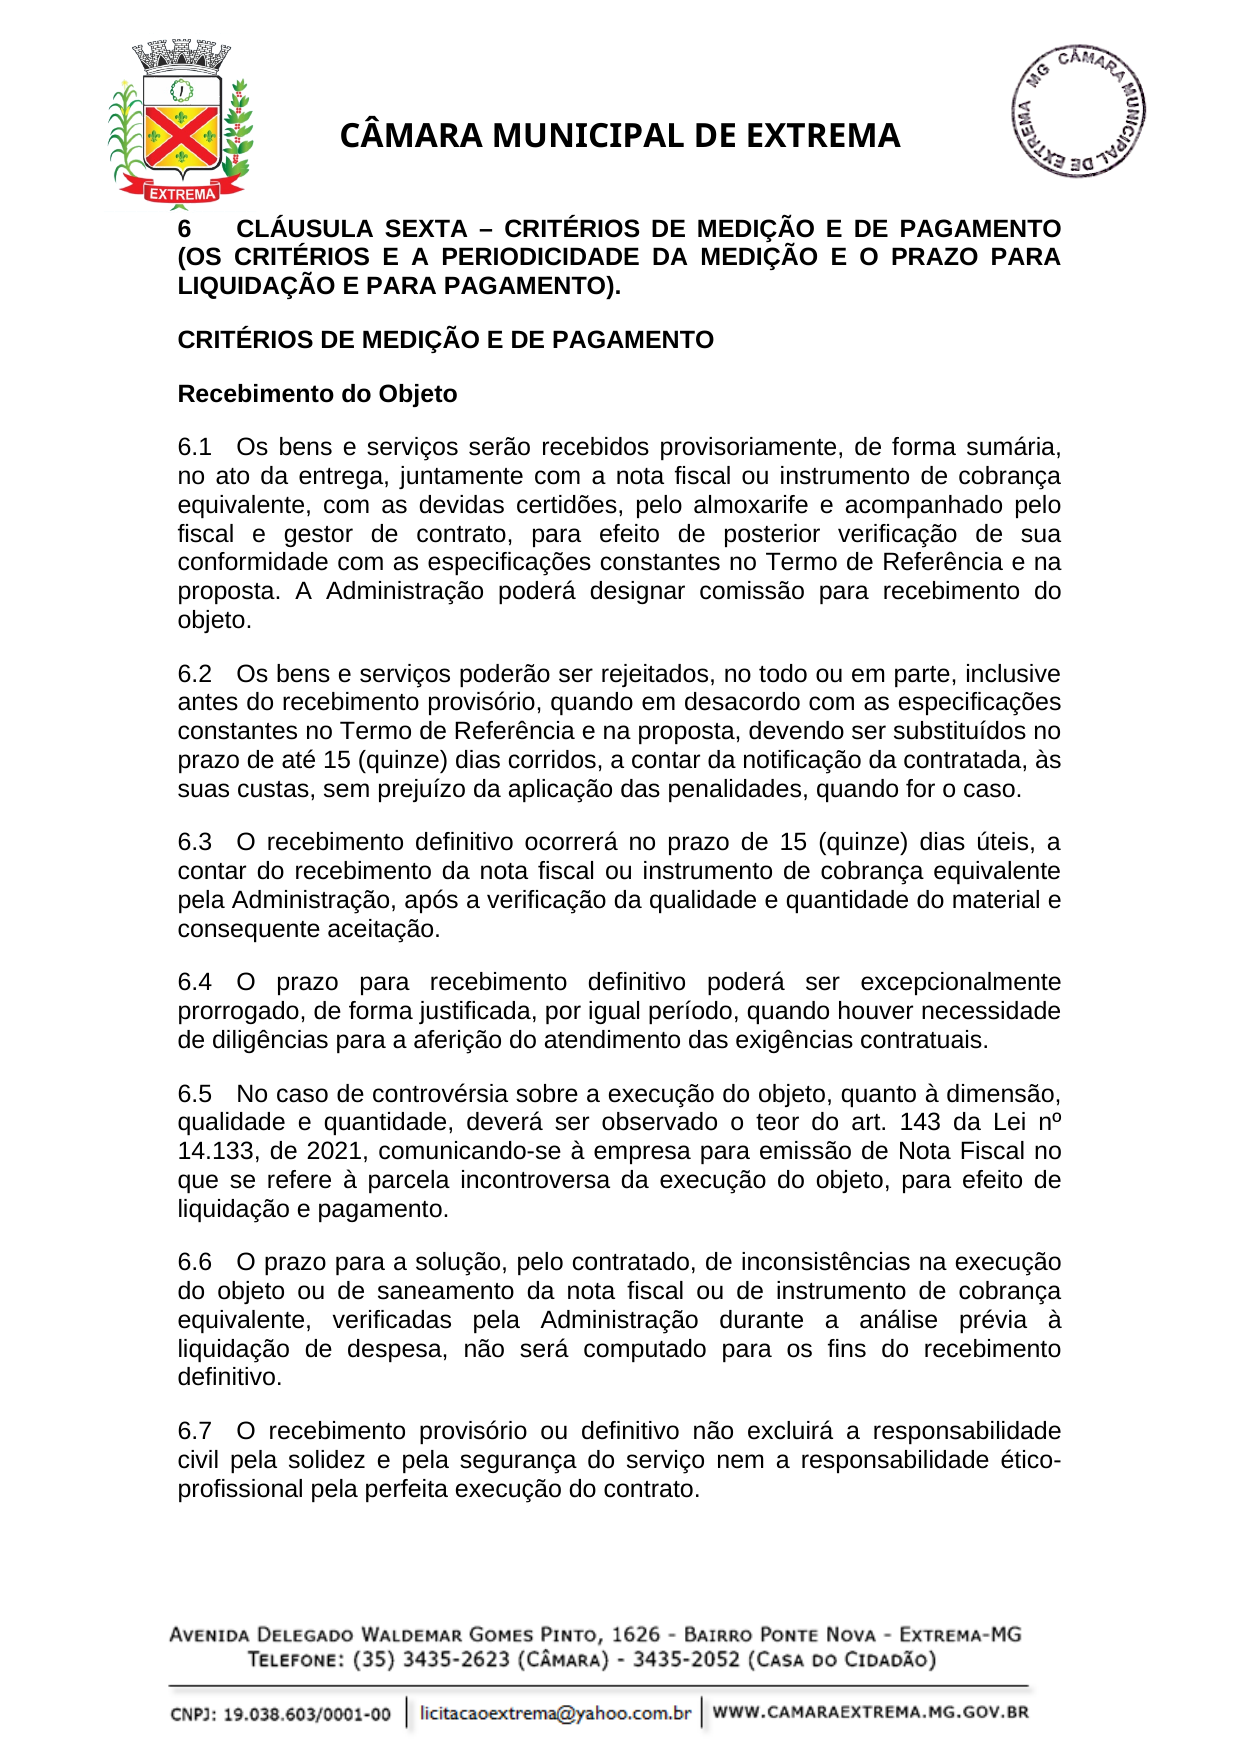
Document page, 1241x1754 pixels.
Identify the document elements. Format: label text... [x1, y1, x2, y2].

list CLÁUSULA SEXTA – CRITÉRIOS DE MEDIÇÃO E DE PAGAMENTO (OS CRITÉRIOS E A PERIODICIDADE DA MEDIÇÃO E O PRAZO PARA LIQUIDAÇÃO E PARA PAGAMENTO). [177, 214, 1063, 300]
picture [1005, 34, 1154, 193]
text 6.7 O recebimento provisório ou definitivo não excluirá a responsabilidade civil pela solidez e pela segurança do serviço nem a responsabilidade ético-profissional pela perfeita execução do contrato. [177, 1416, 1063, 1502]
text 6.6 O prazo para a solução, pelo contratado, de inconsistências na execução do objeto ou de saneamento da nota fiscal ou de instrumento de cobrança equivalente, verificadas pela Administração durante a análise prévia à liquidação de despesa, não será computado para os fins do recebimento definitivo. [177, 1247, 1063, 1391]
text 6.1 Os bens e serviços serão recebidos provisoriamente, de forma sumária, no ato da entrega, juntamente com a nota fiscal ou instrumento de cobrança equivalente, com as devidas certidões, pelo almoxarife e acompanhado pelo fiscal e gestor de contrato, para efeito de posterior verificação de sua conformidade com as especificações constantes no Termo de Referência e na proposta. A Administração poderá designar comissão para recebimento do objeto. [177, 432, 1063, 634]
text 6.2 Os bens e serviços poderão ser rejeitados, no todo ou em parte, inclusive antes do recebimento provisório, quando em desacordo com as especificações constantes no Termo de Referência e na proposta, devendo ser substituídos no prazo de até 15 (quinze) dias corridos, a contar da notificação da contratada, às suas custas, sem prejuízo da aplicação das penalidades, quando for o caso. [177, 659, 1063, 802]
text 6.3 O recebimento definitivo ocorrerá no prazo de 15 (quinze) dias úteis, a contar do recebimento da nota fiscal ou instrumento de cobrança equivalente pela Administração, após a verificação da qualidade e quantidade do material e consequente aceitação. [177, 827, 1063, 942]
picture [103, 33, 257, 216]
picture [0, 1598, 1240, 1754]
text CRITÉRIOS DE MEDIÇÃO E DE PAGAMENTO [177, 325, 1063, 354]
text 6.4 O prazo para recebimento definitivo poderá ser excepcionalmente prorrogado, de forma justificada, por igual período, quando houver necessidade de diligências para a aferição do atendimento das exigências contratuais. [177, 967, 1063, 1054]
text 6.5 No caso de controvérsia sobre a execução do objeto, quanto à dimensão, qualidade e quantidade, deverá ser observado o teor do art. 143 da Lei nº 14.133, de 2021, comunicando-se à empresa para emissão de Nota Fiscal no que se refere à parcela incontroversa da execução do objeto, para efeito de liquidação e pagamento. [177, 1079, 1063, 1222]
text Recebimento do Objeto [177, 379, 1063, 407]
